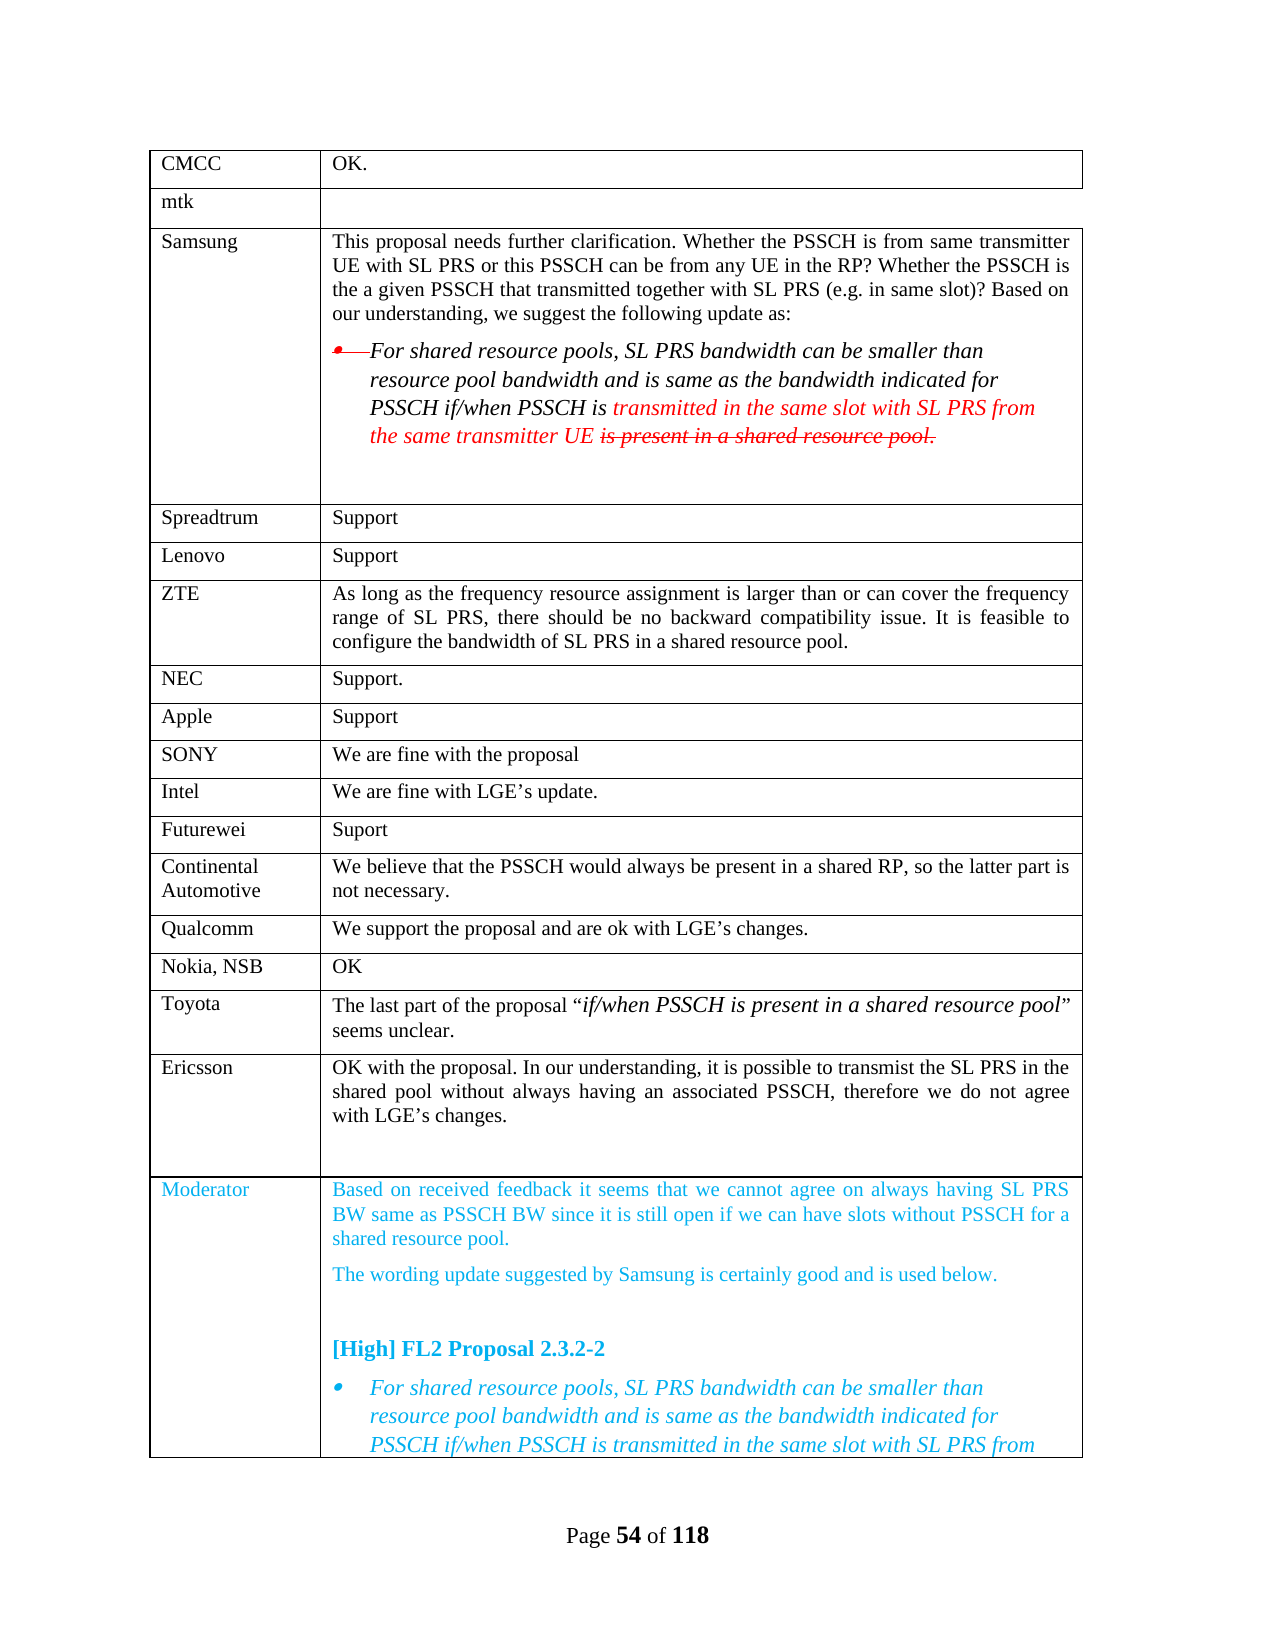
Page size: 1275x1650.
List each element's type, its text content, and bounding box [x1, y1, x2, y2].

table_cell Qualcomm [151, 916, 320, 952]
table_cell OK [321, 954, 1082, 990]
table_cell Support [321, 543, 1082, 579]
table_cell Moderator [151, 1178, 320, 1457]
table_cell ZTE [151, 581, 320, 665]
table_cell As long as the frequency resource assignment is larger than or can cover the frequency range of SL PRS, there should be no backward compatibility issue. It is feasible to configure the bandwidth of SL PRS in a shared resource pool. [321, 581, 1082, 665]
table_cell This proposal needs further clarification. Whether the PSSCH is from same transmitter UE with SL PRS or this PSSCH can be from any UE in the RP? Whether the PSSCH is the a given PSSCH that transmitted together with SL PRS (e.g. in same slot)? Based on our understanding, we suggest the following update as: For shared resource pools, SL PRS bandwidth can be smaller than resource pool bandwidth and is same as the bandwidth indicated for PSSCH if/when PSSCH is transmitted in the same slot with SL PRS from the same transmitter UE is present in a shared resource pool. [321, 229, 1082, 504]
table_cell The last part of the proposal “if/when PSSCH is present in a shared resource pool” seems unclear. [321, 991, 1082, 1054]
table_cell We believe that the PSSCH would always be present in a shared RP, so the latter part is not necessary. [321, 854, 1082, 915]
table_cell Nokia, NSB [151, 954, 320, 990]
table_cell Samsung [151, 229, 320, 504]
table_cell Spreadtrum [151, 505, 320, 542]
table_cell We are fine with the proposal [321, 741, 1082, 778]
table_cell Support [321, 704, 1082, 740]
table_cell Continental Automotive [151, 854, 320, 915]
table_cell Apple [151, 704, 320, 740]
table_cell Intel [151, 779, 320, 816]
table_cell Ericsson [151, 1055, 320, 1176]
table_cell NEC [151, 666, 320, 703]
table_cell Support [321, 505, 1082, 542]
table_cell OK with the proposal. In our understanding, it is possible to transmist the SL PRS in the shared pool without always having an associated PSSCH, therefore we do not agree with LGE’s changes. [321, 1055, 1082, 1176]
table_cell We support the proposal and are ok with LGE’s changes. [321, 916, 1082, 952]
table_cell Toyota [151, 991, 320, 1054]
table_cell CMCC [151, 151, 320, 188]
table_cell OK. [321, 151, 1082, 188]
table_cell SONY [151, 741, 320, 778]
table_cell Futurewei [151, 817, 320, 853]
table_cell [321, 1178, 1082, 1457]
table_cell Lenovo [151, 543, 320, 579]
table_cell Support. [321, 666, 1082, 703]
table_cell mtk [151, 189, 320, 227]
table_cell Suport [321, 817, 1082, 853]
table_cell We are fine with LGE’s update. [321, 779, 1082, 816]
